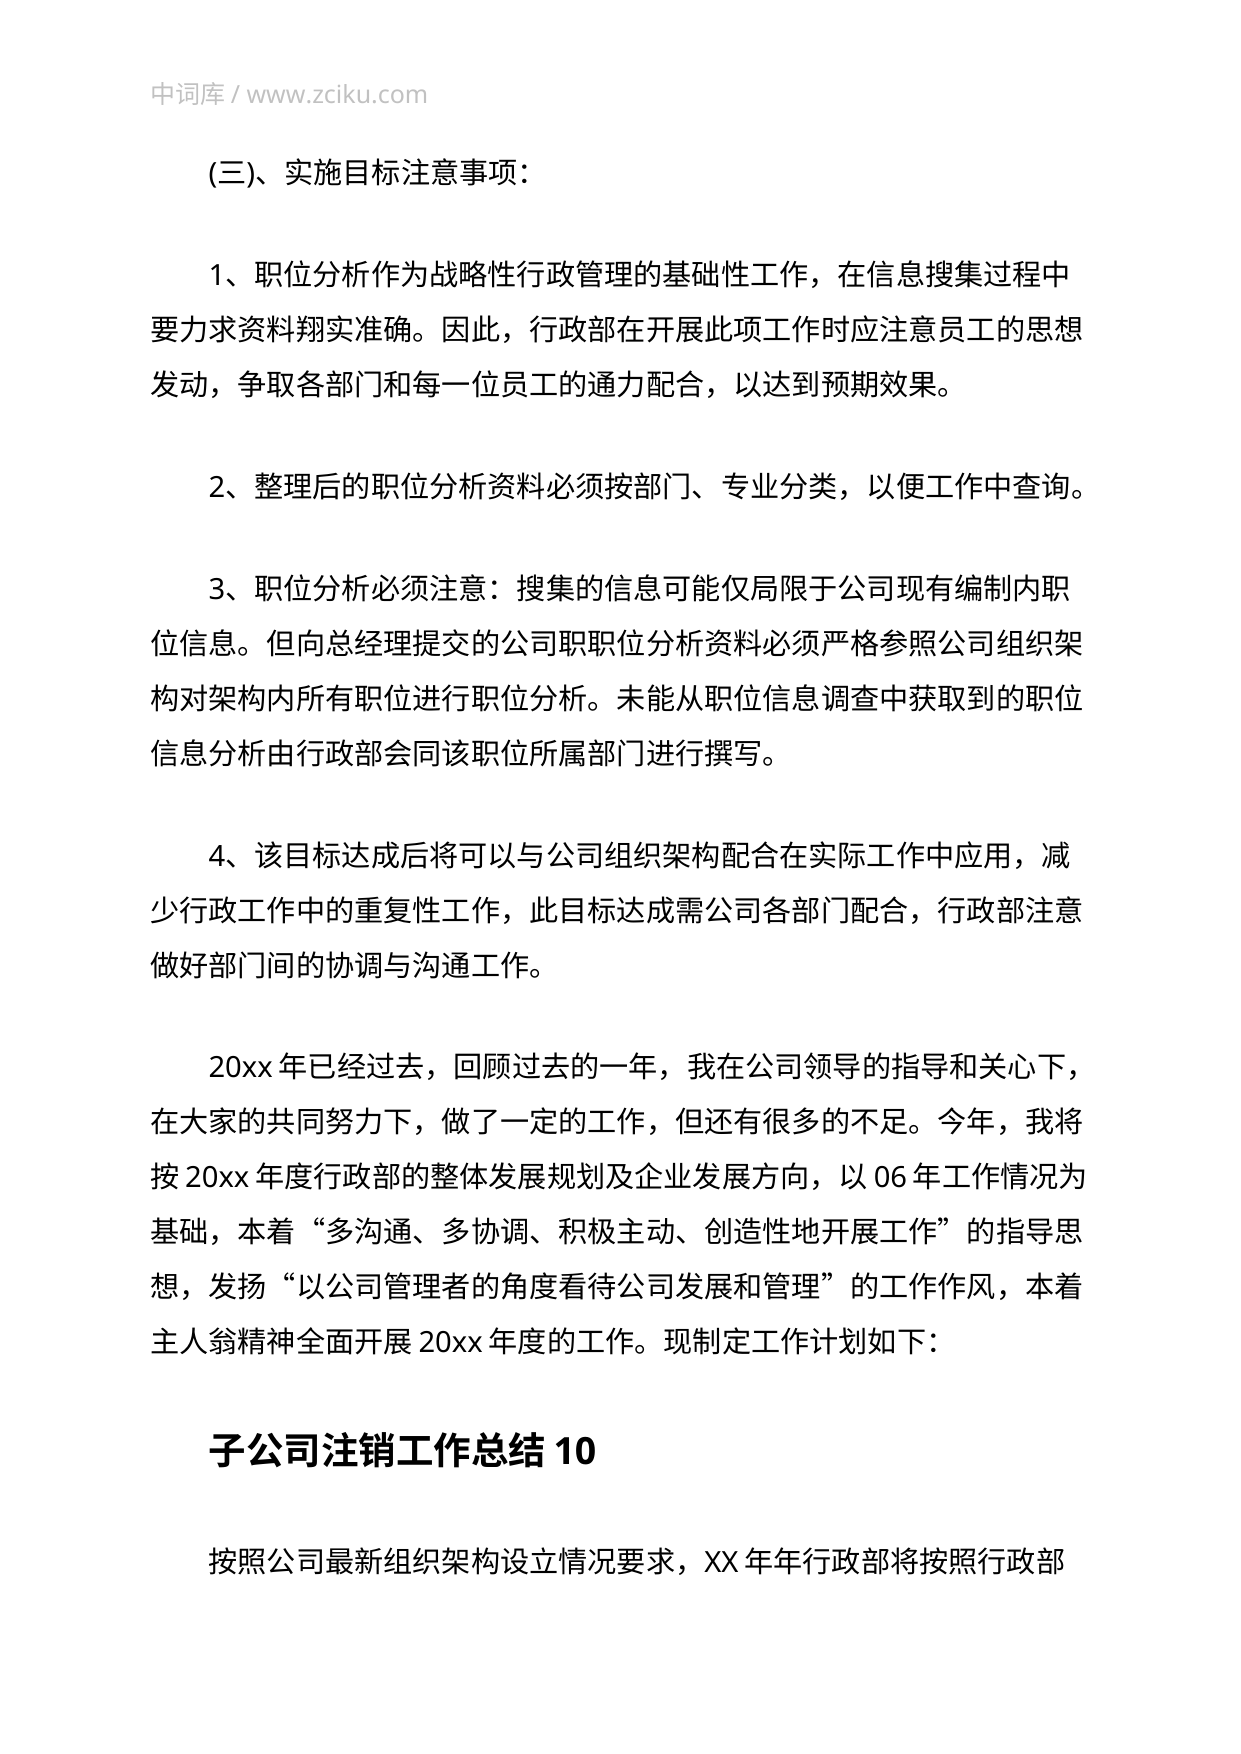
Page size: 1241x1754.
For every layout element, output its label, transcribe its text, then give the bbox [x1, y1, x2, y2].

text 2、整理后的职位分析资料必须按部门、专业分类，以便工作中查询。 [150, 464, 1090, 506]
text 20xx年已经过去，回顾过去的一年，我在公司领导的指导和关心下，在大家的共同努力下，做了一定的工作，但还有很多的不足。今年，我将按20xx年度行政部的整体发展规划及企业发展方向，以06年工作情况为基础，本着“多沟通、多协调、积极主动、创造性地开展工作”的指导思想，发扬“以公司管理者的角度看待公司发展和管理”的工作作风，本着主人翁精神全面开展20xx年度的工作。现制定工作计划如下： [150, 1044, 1090, 1361]
text 子公司注销工作总结10 [150, 1421, 1090, 1475]
text 3、职位分析必须注意：搜集的信息可能仅局限于公司现有编制内职位信息。但向总经理提交的公司职职位分析资料必须严格参照公司组织架构对架构内所有职位进行职位分析。未能从职位信息调查中获取到的职位信息分析由行政部会同该职位所属部门进行撰写。 [150, 566, 1090, 773]
text (三)、实施目标注意事项： [150, 150, 1090, 192]
text 1、职位分析作为战略性行政管理的基础性工作，在信息搜集过程中要力求资料翔实准确。因此，行政部在开展此项工作时应注意员工的思想发动，争取各部门和每一位员工的通力配合，以达到预期效果。 [150, 252, 1090, 404]
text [150, 1538, 1090, 1581]
text 4、该目标达成后将可以与公司组织架构配合在实际工作中应用，减少行政工作中的重复性工作，此目标达成需公司各部门配合，行政部注意做好部门间的协调与沟通工作。 [150, 832, 1090, 984]
